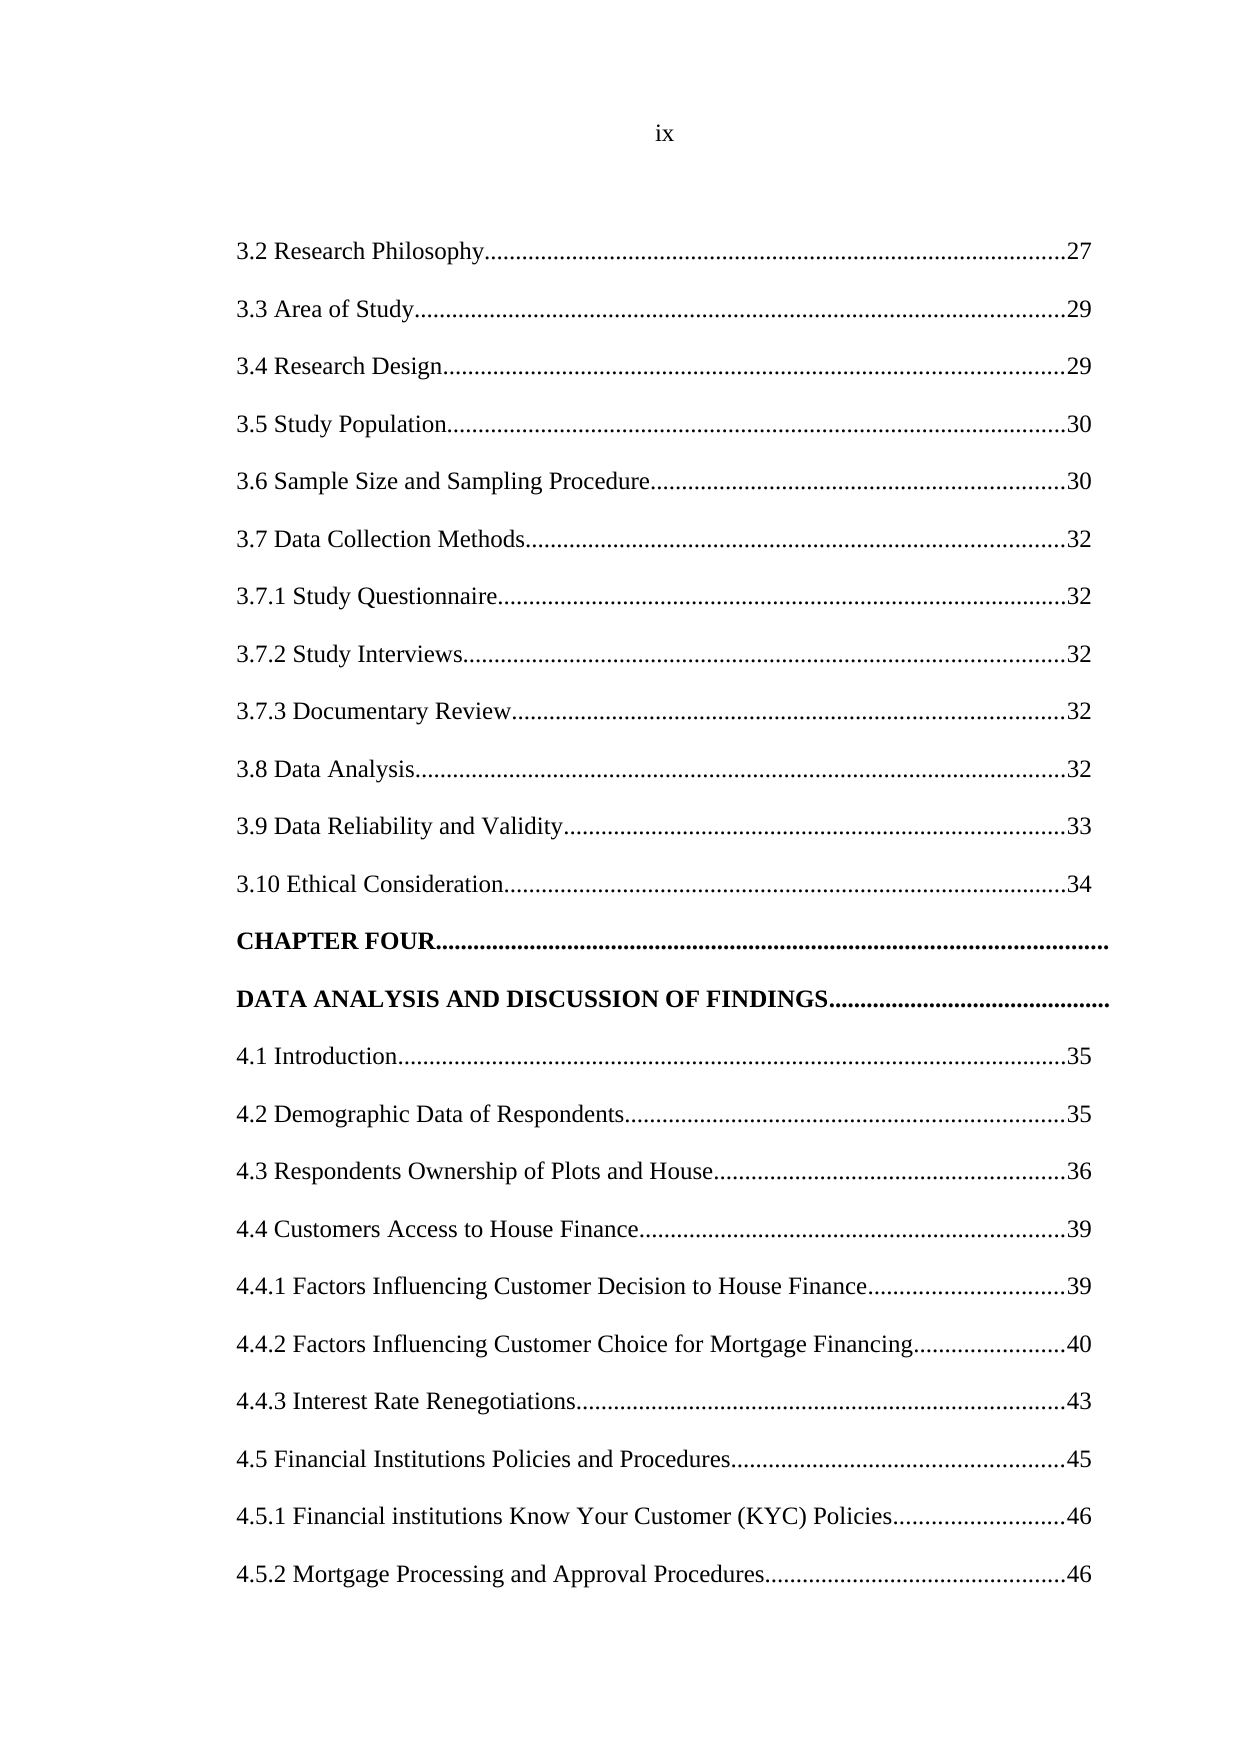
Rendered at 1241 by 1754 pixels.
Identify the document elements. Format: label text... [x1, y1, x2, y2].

text 3.7.1 Study Questionnaire 32 [236, 581, 1092, 610]
text DATA ANALYSIS AND DISCUSSION OF FINDINGS 35 [236, 984, 1092, 1012]
text 3.2 Research Philosophy 27 [236, 236, 1092, 265]
text 3.5 Study Population 30 [236, 409, 1092, 437]
text 4.5.1 Financial institutions Know Your Customer (KYC) Policies 46 [236, 1501, 1092, 1530]
text 3.7 Data Collection Methods 32 [236, 524, 1092, 552]
text 3.4 Research Design 29 [236, 351, 1092, 380]
text 3.7.3 Documentary Review 32 [236, 696, 1092, 725]
text 3.6 Sample Size and Sampling Procedure 30 [236, 466, 1092, 495]
text 4.4.2 Factors Influencing Customer Choice for Mortgage Financing 40 [236, 1329, 1092, 1357]
text 4.5.2 Mortgage Processing and Approval Procedures 46 [236, 1559, 1092, 1587]
text 3.7.2 Study Interviews 32 [236, 639, 1092, 667]
text 3.9 Data Reliability and Validity 33 [236, 811, 1092, 840]
text 4.5 Financial Institutions Policies and Procedures 45 [236, 1444, 1092, 1472]
text CHAPTER FOUR 35 [236, 926, 1092, 955]
text 3.3 Area of Study 29 [236, 294, 1092, 322]
text 4.4.1 Factors Influencing Customer Decision to House Finance 39 [236, 1271, 1092, 1300]
text 3.10 Ethical Consideration 34 [236, 869, 1092, 897]
text 4.3 Respondents Ownership of Plots and House 36 [236, 1156, 1092, 1185]
text 4.2 Demographic Data of Respondents 35 [236, 1099, 1092, 1127]
text 4.4 Customers Access to House Finance 39 [236, 1214, 1092, 1242]
text 3.8 Data Analysis 32 [236, 754, 1092, 782]
text 4.4.3 Interest Rate Renegotiations 43 [236, 1386, 1092, 1415]
text 4.1 Introduction 35 [236, 1041, 1092, 1070]
